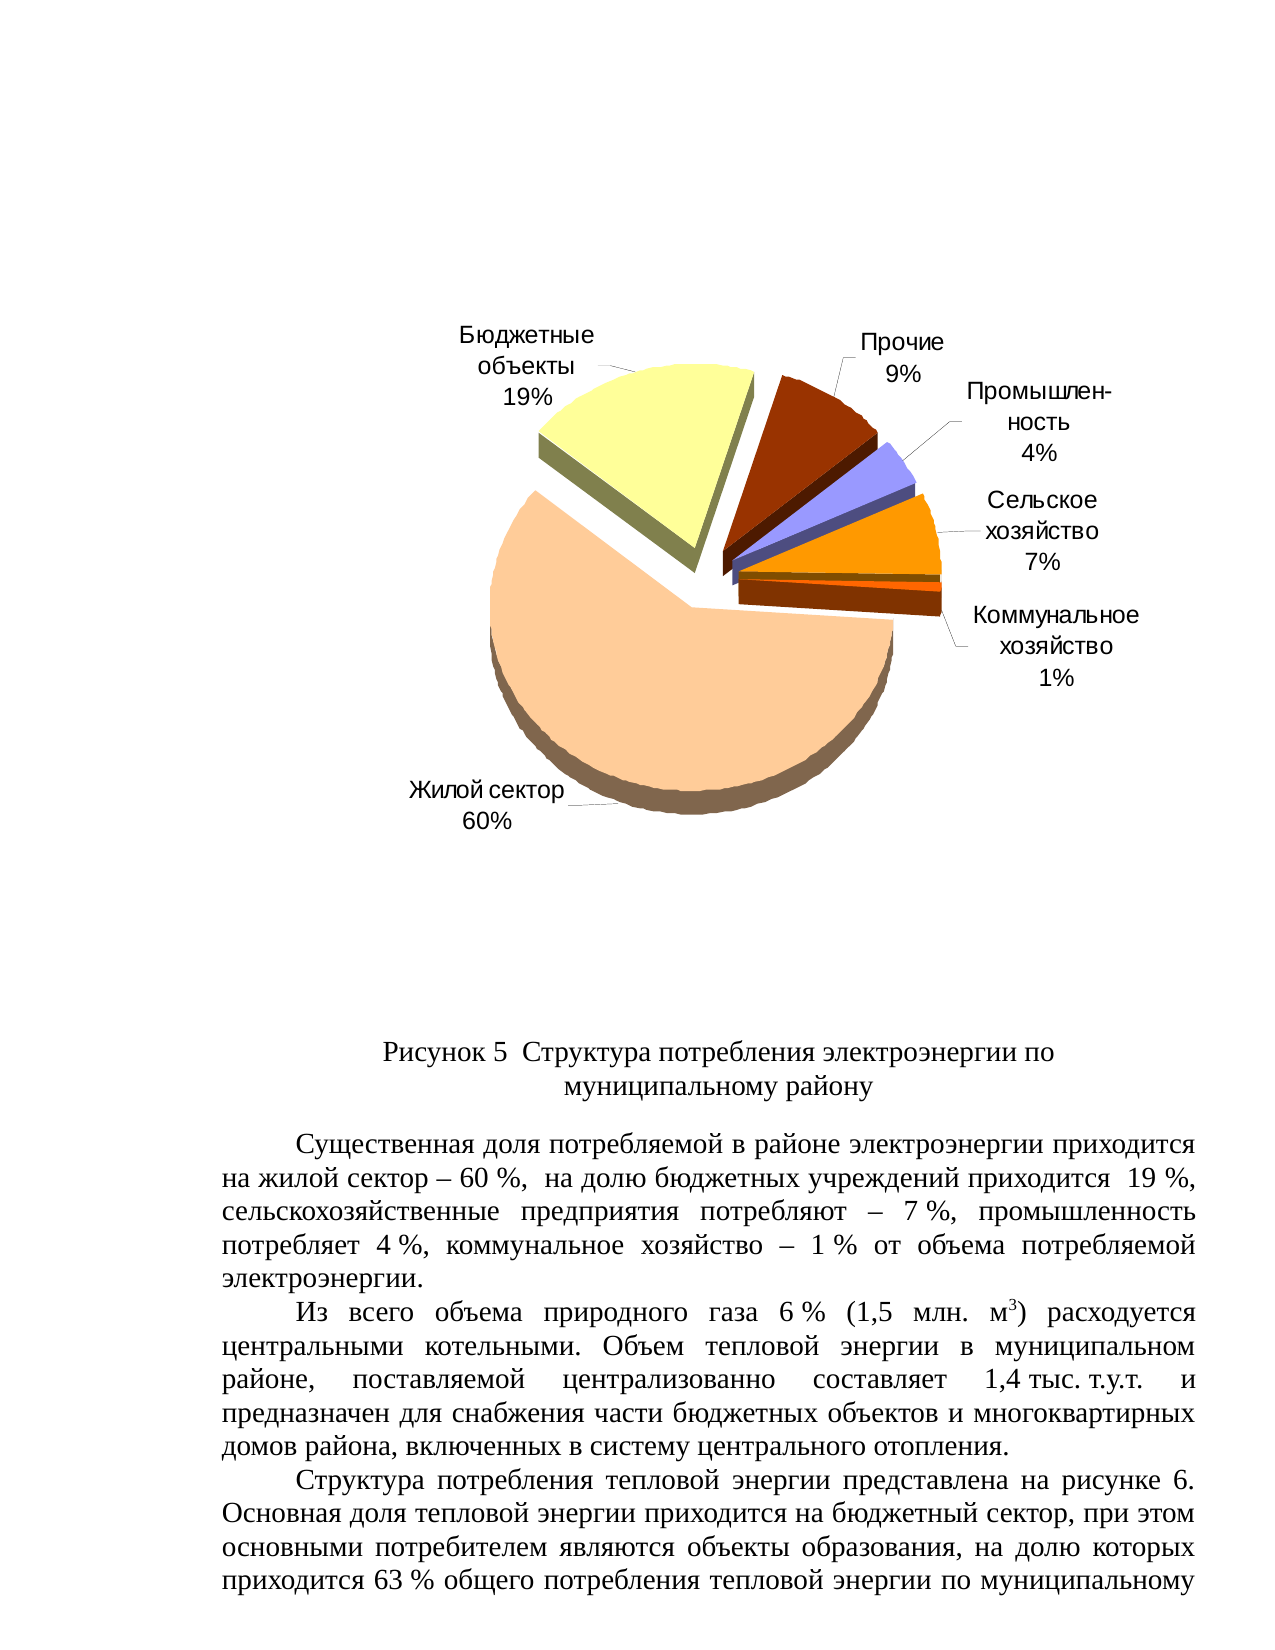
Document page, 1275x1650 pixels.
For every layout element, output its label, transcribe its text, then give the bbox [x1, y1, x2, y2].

text Рисунок 5 Структура потребления электроэнергии по муниципальному району [297, 1034, 1141, 1101]
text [222, 1462, 1196, 1596]
text Существенная доля потребляемой в районе электроэнергии приходится на жилой сектор – 60 %, на долю бюджетных учреждений приходится 19 %, сельскохозяйственные предприятия потребляют – 7 %, промышленность потребляет 4 %, коммунальное хозяйство – 1 % от объема потребляемой электроэнергии. [222, 1126, 1196, 1294]
text Из всего объема природного газа 6 % (1,5 млн. м3) расходуется центральными котельными. Объем тепловой энергии в муниципальном районе, поставляемой централизованно составляет 1,4 тыс. т.у.т. и предназначен для снабжения части бюджетных объектов и многоквартирных домов района, включенных в систему центрального отопления. [222, 1294, 1196, 1462]
